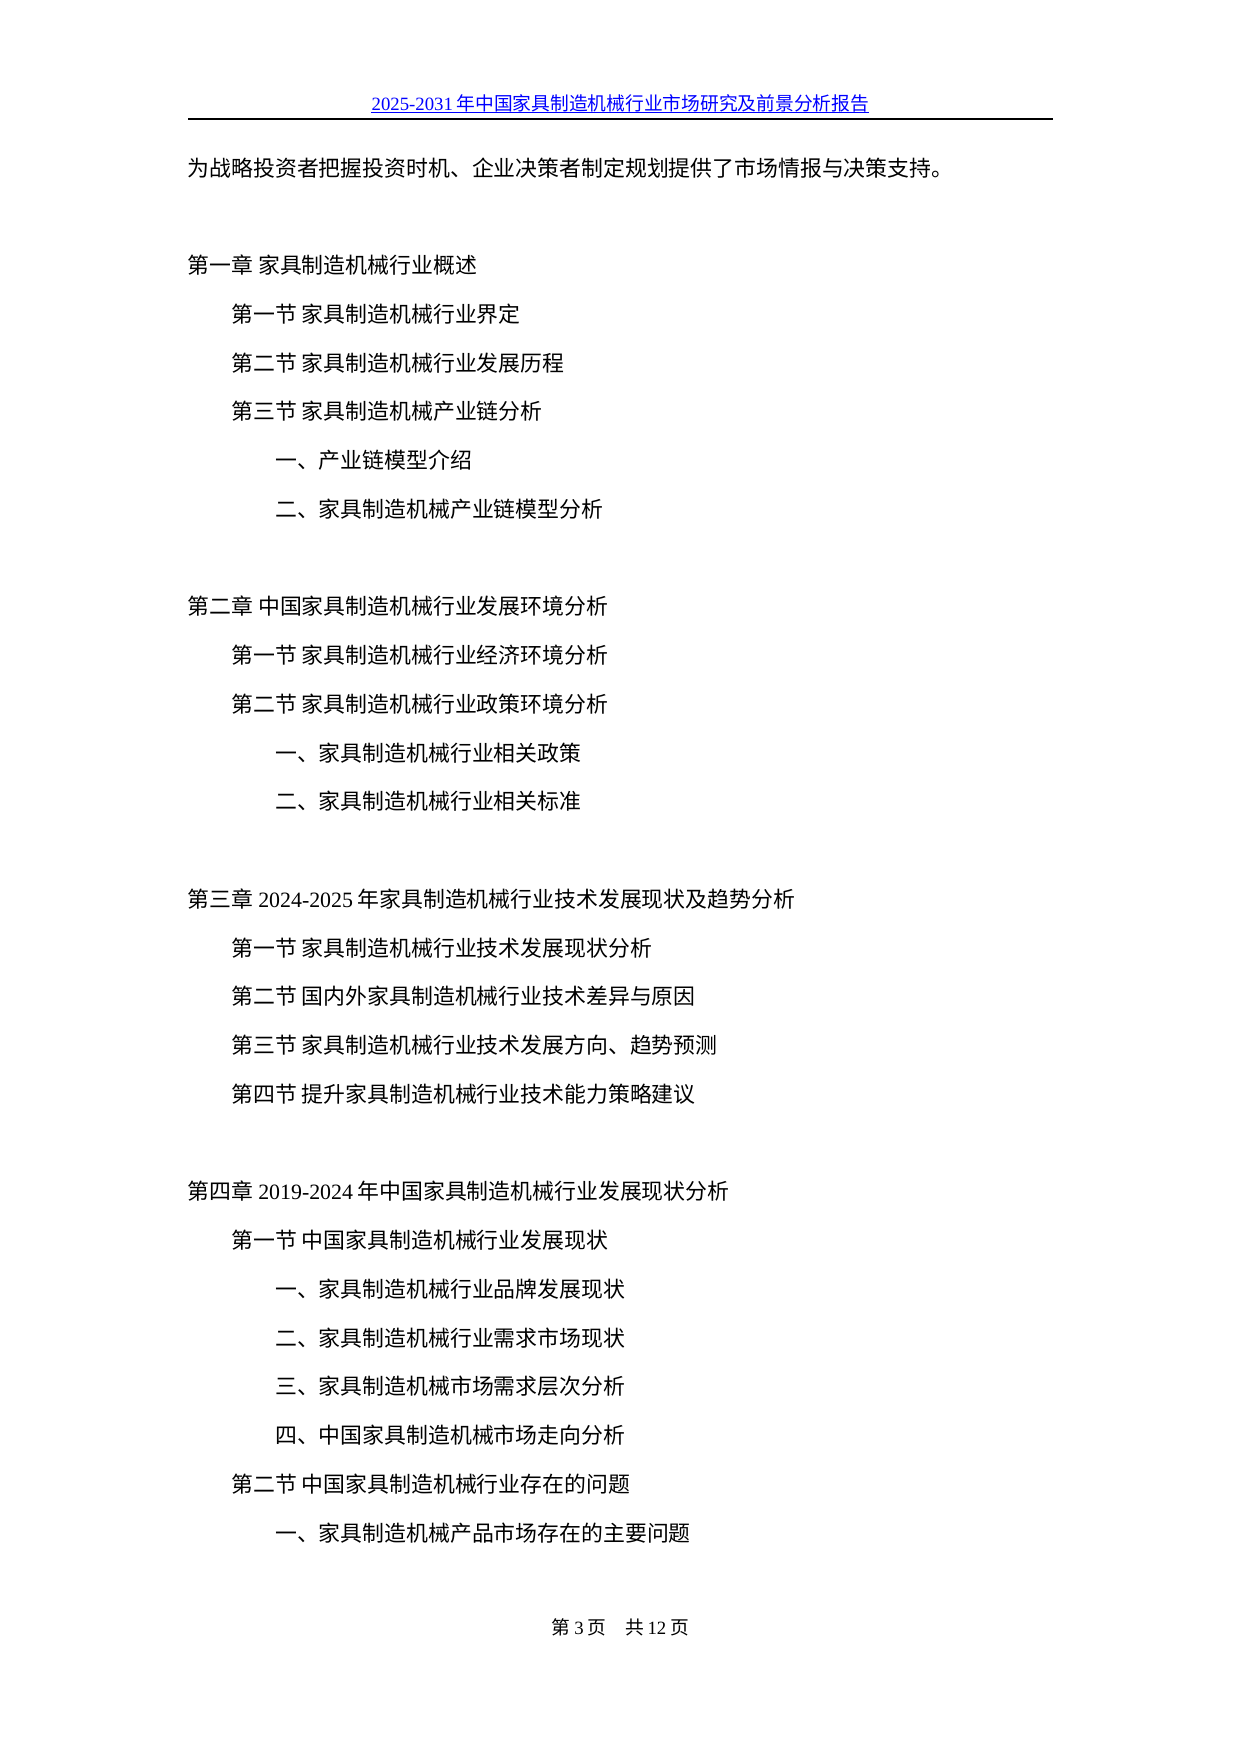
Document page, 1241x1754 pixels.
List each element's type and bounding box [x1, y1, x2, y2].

text [187, 150, 1053, 1548]
